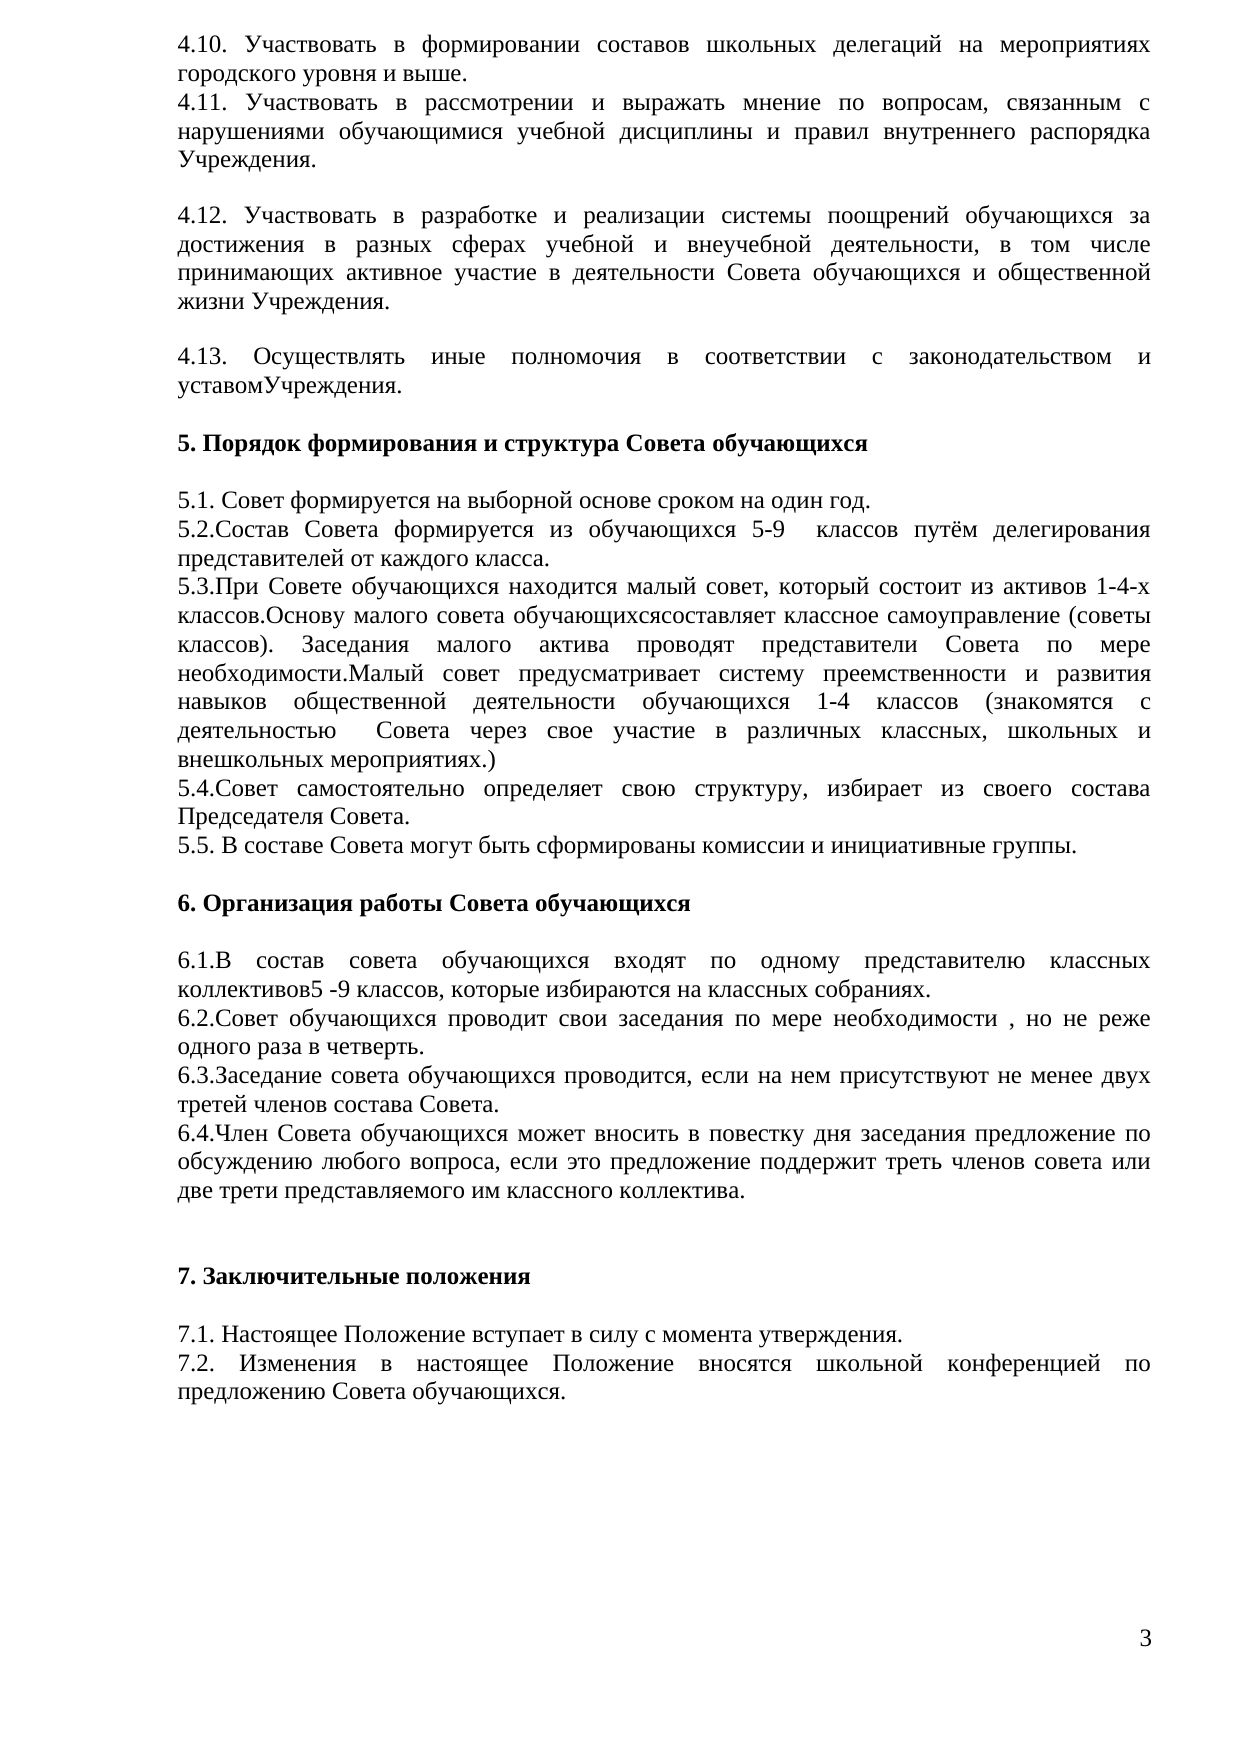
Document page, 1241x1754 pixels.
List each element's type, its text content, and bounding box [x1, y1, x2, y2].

text 6.1.В состав совета обучающихся входят по одному представителю классных коллективов5 -9 классов, которые избираются на классных собраниях. [177, 945, 1152, 1003]
text 7. Заключительные положения [177, 1261, 1152, 1290]
text 4.10. Участвовать в формировании составов школьных делегаций на мероприятиях городского уровня и выше. [177, 29, 1152, 87]
text 5.3.При Совете обучающихся находится малый совет, который состоит из активов 1-4-х классов.Основу малого совета обучающихсясоставляет классное самоуправление (советы классов). Заседания малого актива проводят представители Совета по мере необходимости.Малый совет предусматривает систему преемственности и развития навыков общественной деятельности обучающихся 1-4 классов (знакомятся с деятельностью Совета через свое участие в различных классных, школьных и внешкольных мероприятиях.) [177, 571, 1152, 773]
text 6. Организация работы Совета обучающихся [177, 888, 1152, 916]
text 5.2.Состав Совета формируется из обучающихся 5-9 классов путём делегирования представителей от каждого класса. [177, 514, 1152, 571]
text 6.4.Член Совета обучающихся может вносить в повестку дня заседания предложение по обсуждению любого вопроса, если это предложение поддержит треть членов совета или две трети представляемого им классного коллектива. [177, 1118, 1152, 1204]
text 5. Порядок формирования и структура Совета обучающихся [177, 428, 1152, 456]
text 5.4.Совет самостоятельно определяет свою структуру, избирает из своего состава Председателя Совета. [177, 773, 1152, 830]
text 5.5. В составе Совета могут быть сформированы комиссии и инициативные группы. [177, 830, 1152, 859]
text 7.1. Настоящее Положение вступает в силу с момента утверждения. [177, 1319, 1152, 1348]
text 7.2. Изменения в настоящее Положение вносятся школьной конференцией по предложению Совета обучающихся. [177, 1348, 1152, 1405]
text 4.13. Осуществлять иные полномочия в соответствии с законодательством и уставомУчреждения. [177, 341, 1152, 399]
text 6.2.Совет обучающихся проводит свои заседания по мере необходимости , но не реже одного раза в четверть. [177, 1003, 1152, 1060]
text 4.11. Участвовать в рассмотрении и выражать мнение по вопросам, связанным с нарушениями обучающимися учебной дисциплины и правил внутреннего распорядка Учреждения. [177, 87, 1152, 173]
text 4.12. Участвовать в разработке и реализации системы поощрений обучающихся за достижения в разных сферах учебной и внеучебной деятельности, в том числе принимающих активное участие в деятельности Совета обучающихся и общественной жизни Учреждения. [177, 200, 1152, 315]
text 5.1. Совет формируется на выборной основе сроком на один год. [177, 485, 1152, 514]
text 6.3.Заседание совета обучающихся проводится, если на нем присутствуют не менее двух третей членов состава Совета. [177, 1060, 1152, 1118]
